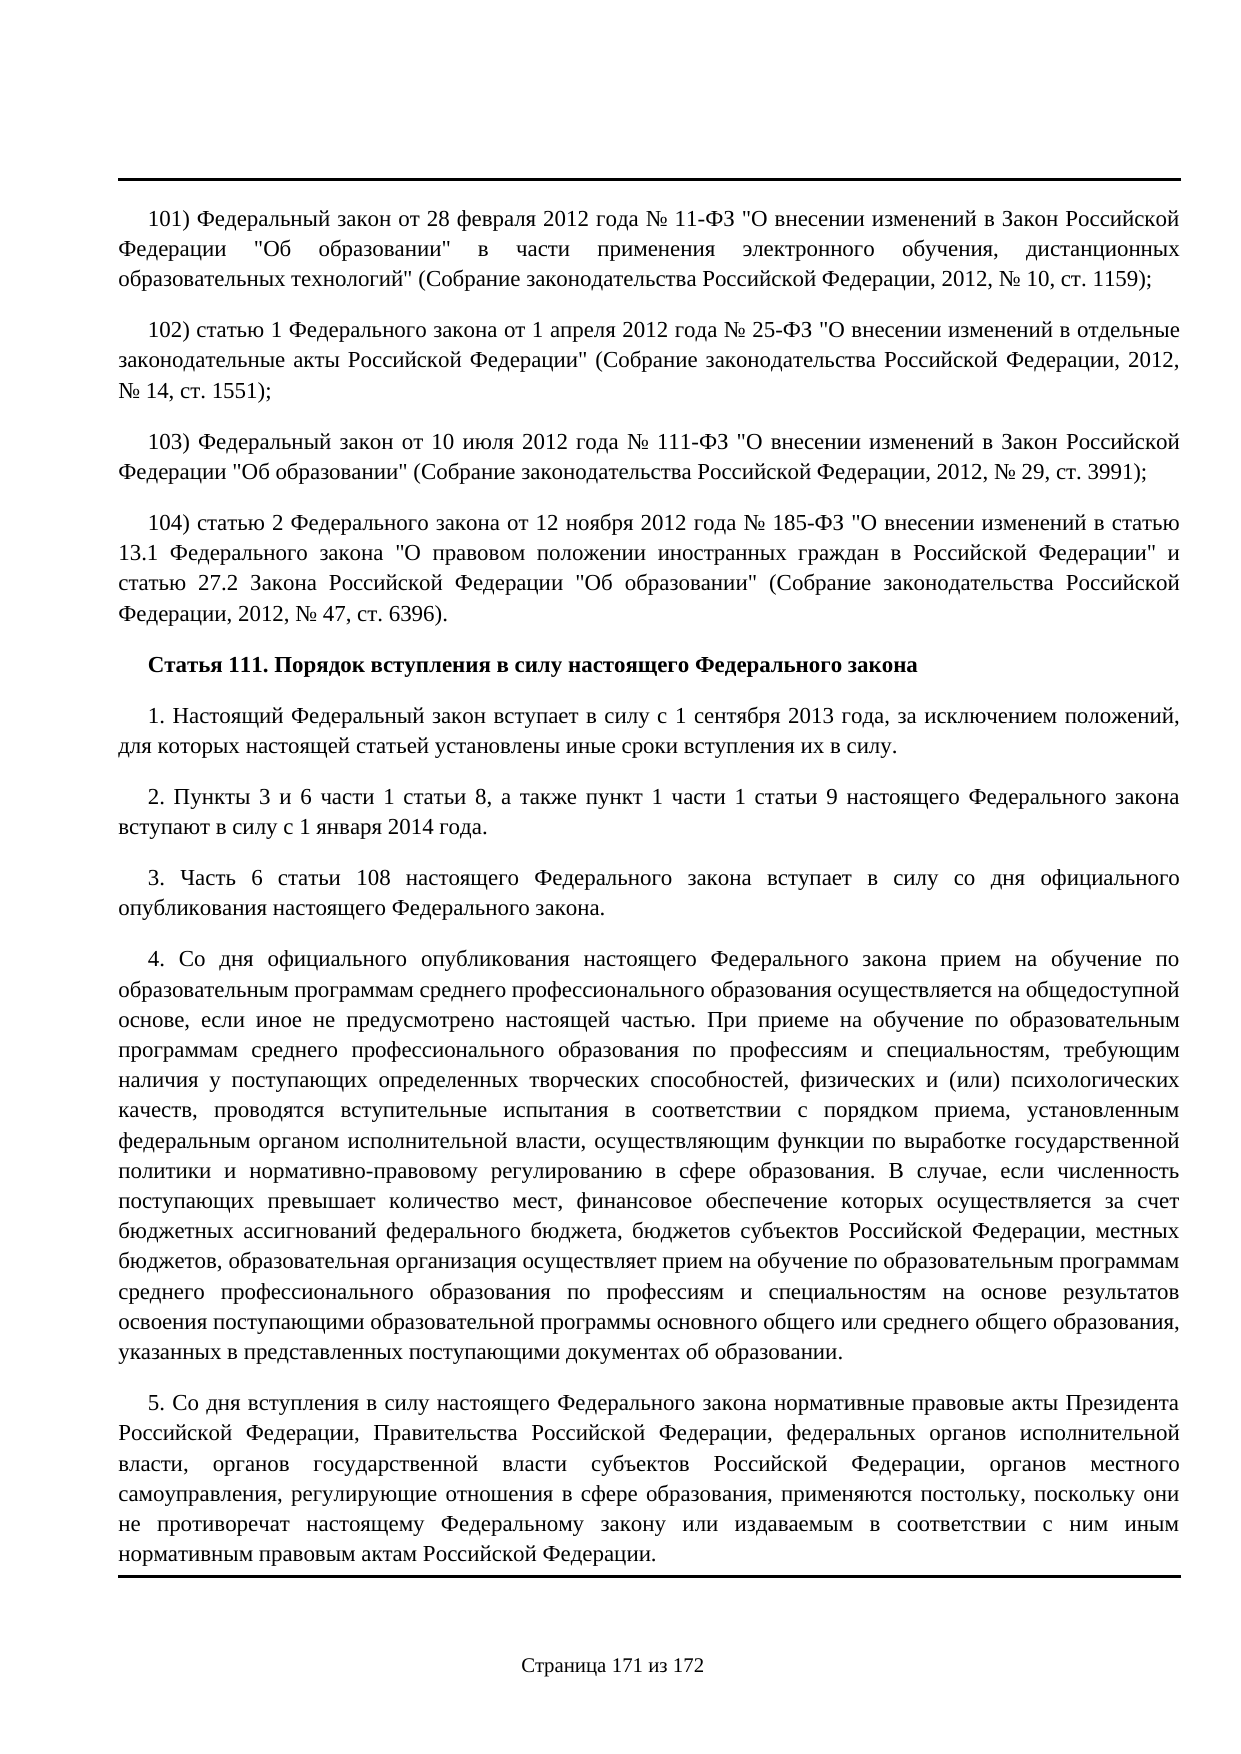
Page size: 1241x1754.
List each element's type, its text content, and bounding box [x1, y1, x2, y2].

text 101) Федеральный закон от 28 февраля 2012 года № 11-ФЗ "О внесении изменений в Закон Российской Федерации "Об образовании" в части применения электронного обучения, дистанционных образовательных технологий" (Собрание законодательства Российской Федерации, 2012, № 10, ст. 1159); [118, 205, 1181, 292]
text 103) Федеральный закон от 10 июля 2012 года № 111-ФЗ "О внесении изменений в Закон Российской Федерации "Об образовании" (Собрание законодательства Российской Федерации, 2012, № 29, ст. 3991); [118, 428, 1181, 484]
text 3. Часть 6 статьи 108 настоящего Федерального закона вступает в силу со дня официального опубликования настоящего Федерального закона. [118, 864, 1181, 921]
text Статья 111. Порядок вступления в силу настоящего Федерального закона [118, 651, 1181, 677]
text 104) статью 2 Федерального закона от 12 ноября 2012 года № 185-ФЗ "О внесении изменений в статью 13.1 Федерального закона "О правовом положении иностранных граждан в Российской Федерации" и статью 27.2 Закона Российской Федерации "Об образовании" (Собрание законодательства Российской Федерации, 2012, № 47, ст. 6396). [118, 509, 1181, 626]
text 5. Со дня вступления в силу настоящего Федерального закона нормативные правовые акты Президента Российской Федерации, Правительства Российской Федерации, федеральных органов исполнительной власти, органов государственной власти субъектов Российской Федерации, органов местного самоуправления, регулирующие отношения в сфере образования, применяются постольку, поскольку они не противоречат настоящему Федеральному закону или издаваемым в соответствии с ним иным нормативным правовым актам Российской Федерации. [118, 1389, 1181, 1567]
text 4. Со дня официального опубликования настоящего Федерального закона прием на обучение по образовательным программам среднего профессионального образования осуществляется на общедоступной основе, если иное не предусмотрено настоящей частью. При приеме на обучение по образовательным программам среднего профессионального образования по профессиям и специальностям, требующим наличия у поступающих определенных творческих способностей, физических и (или) психологических качеств, проводятся вступительные испытания в соответствии с порядком приема, установленным федеральным органом исполнительной власти, осуществляющим функции по выработке государственной политики и нормативно-правовому регулированию в сфере образования. В случае, если численность поступающих превышает количество мест, финансовое обеспечение которых осуществляется за счет бюджетных ассигнований федерального бюджета, бюджетов субъектов Российской Федерации, местных бюджетов, образовательная организация осуществляет прием на обучение по образовательным программам среднего профессионального образования по профессиям и специальностям на основе результатов освоения поступающими образовательной программы основного общего или среднего общего образования, указанных в представленных поступающими документах об образовании. [118, 945, 1181, 1364]
text 2. Пункты 3 и 6 части 1 статьи 8, а также пункт 1 части 1 статьи 9 настоящего Федерального закона вступают в силу с 1 января 2014 года. [118, 783, 1181, 839]
text 102) статью 1 Федерального закона от 1 апреля 2012 года № 25-ФЗ "О внесении изменений в отдельные законодательные акты Российской Федерации" (Собрание законодательства Российской Федерации, 2012, № 14, ст. 1551); [118, 316, 1181, 403]
text 1. Настоящий Федеральный закон вступает в силу с 1 сентября 2013 года, за исключением положений, для которых настоящей статьей установлены иные сроки вступления их в силу. [118, 702, 1181, 758]
